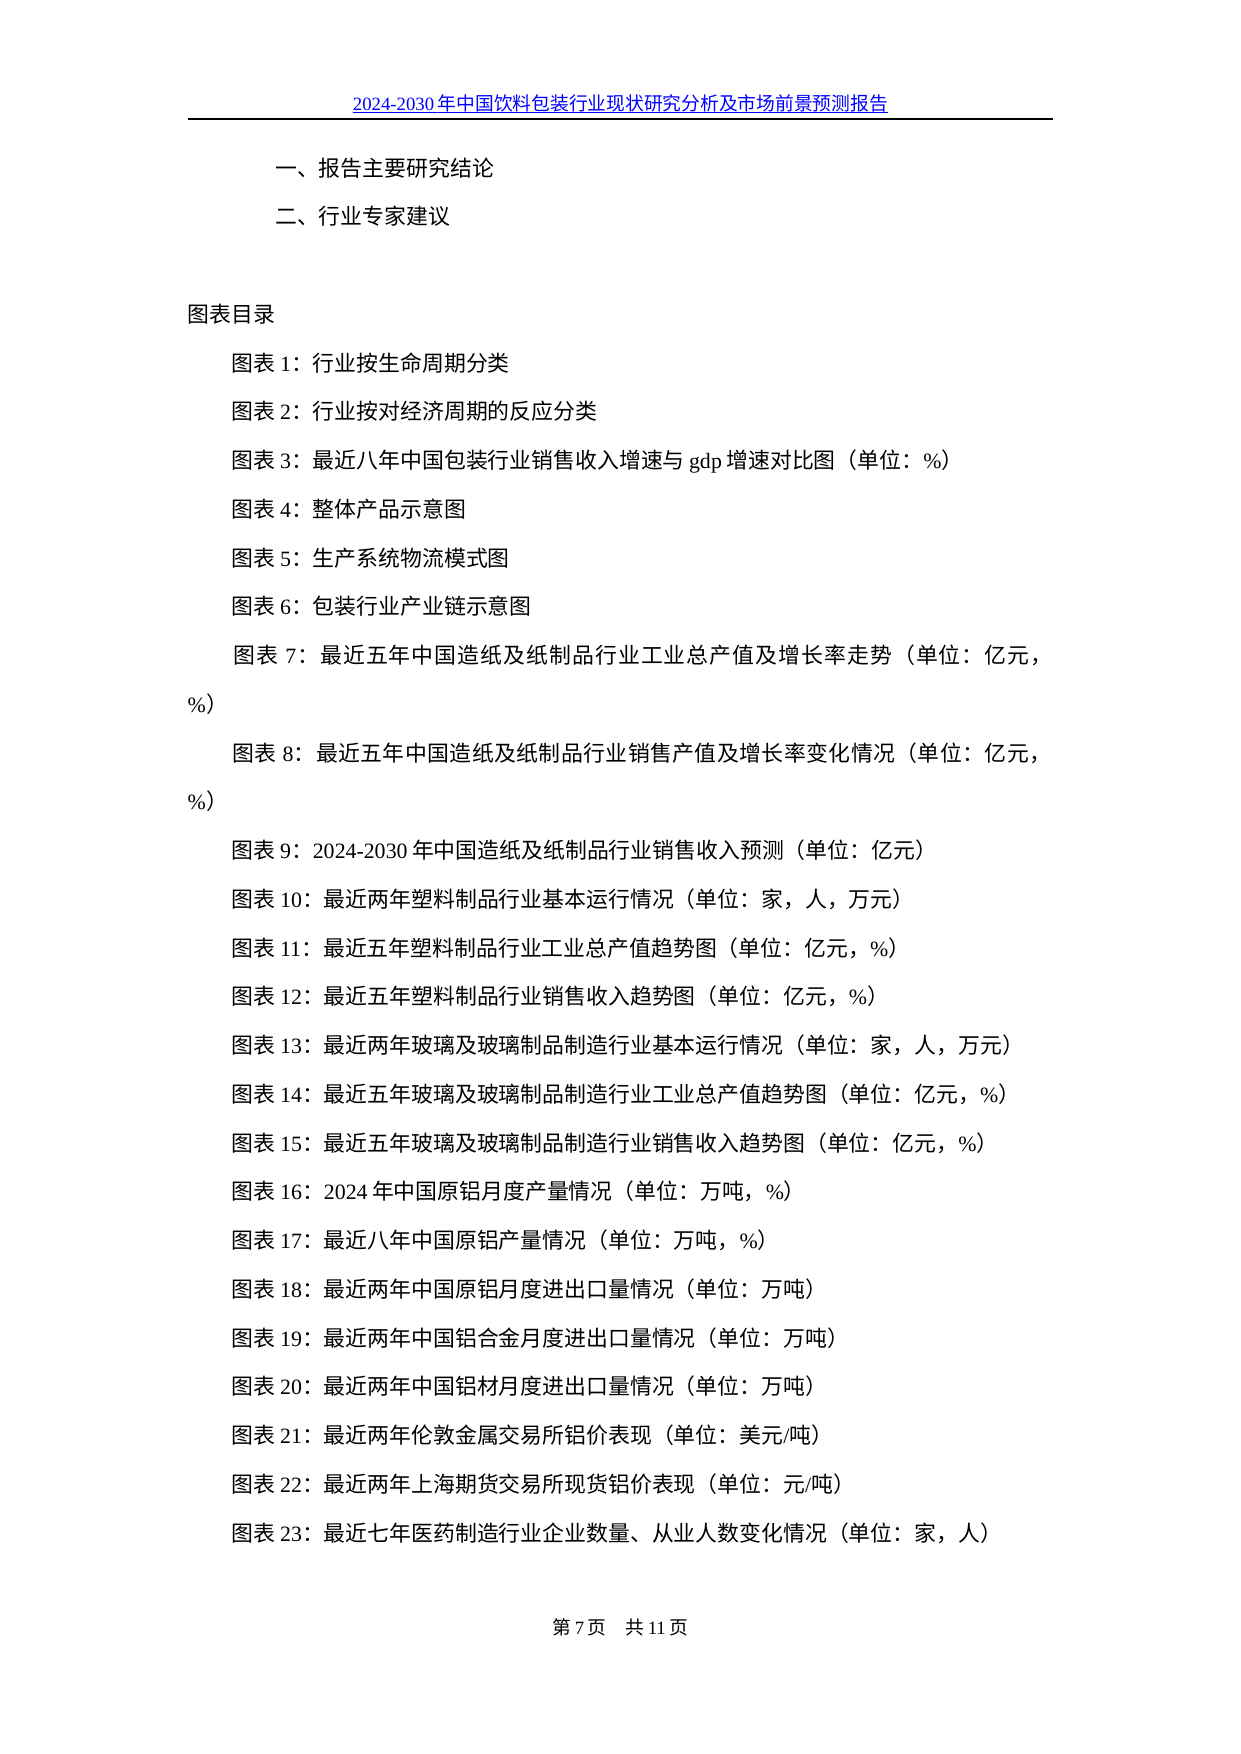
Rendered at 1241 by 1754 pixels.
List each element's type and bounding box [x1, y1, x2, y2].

text [187, 150, 1053, 1548]
